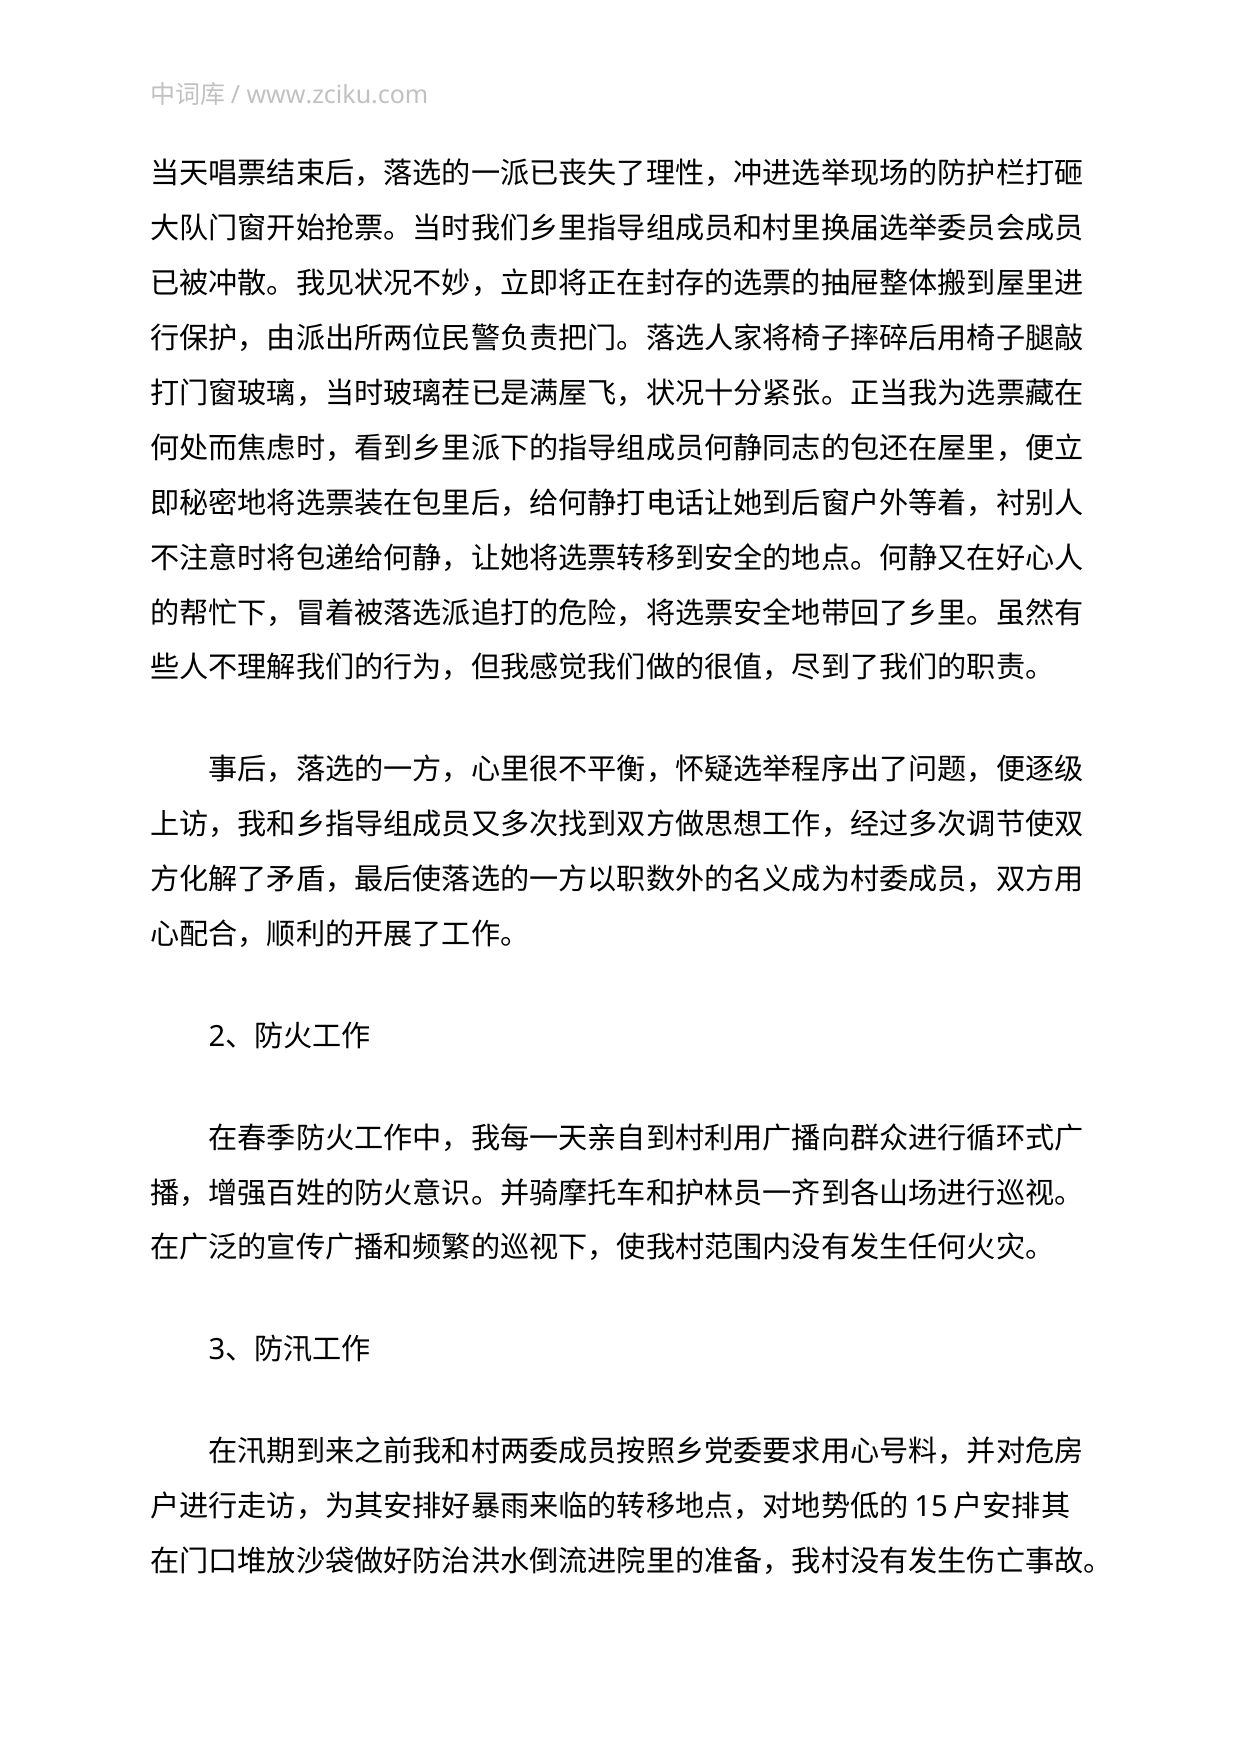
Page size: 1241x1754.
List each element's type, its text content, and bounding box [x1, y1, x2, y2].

text 3、防汛工作 [150, 1326, 1090, 1368]
text 在春季防火工作中，我每一天亲自到村利用广播向群众进行循环式广播，增强百姓的防火意识。并骑摩托车和护林员一齐到各山场进行巡视。在广泛的宣传广播和频繁的巡视下，使我村范围内没有发生任何火灾。 [150, 1114, 1090, 1266]
text 2、防火工作 [150, 1012, 1090, 1055]
text 事后，落选的一方，心里很不平衡，怀疑选举程序出了问题，便逐级上访，我和乡指导组成员又多次找到双方做思想工作，经过多次调节使双方化解了矛盾，最后使落选的一方以职数外的名义成为村委成员，双方用心配合，顺利的开展了工作。 [150, 746, 1090, 953]
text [150, 1428, 1090, 1580]
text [150, 150, 1090, 686]
